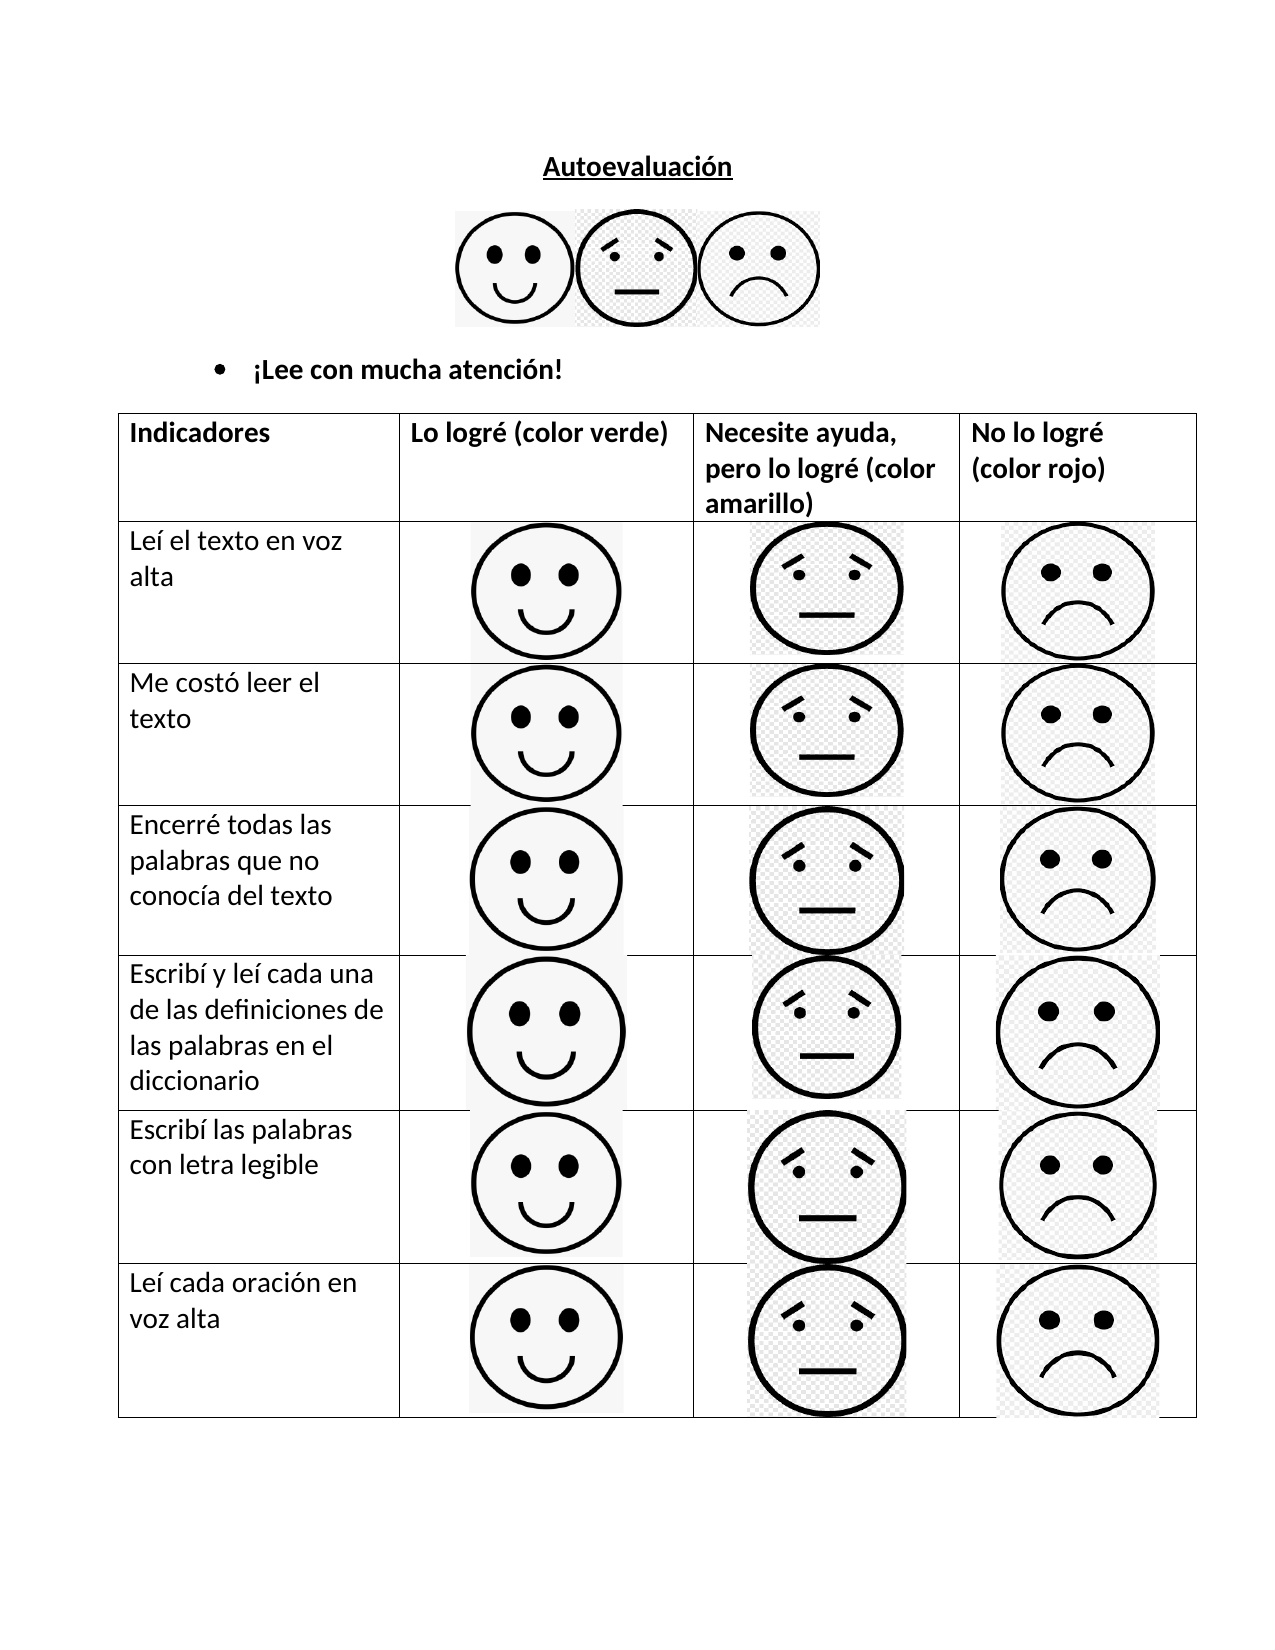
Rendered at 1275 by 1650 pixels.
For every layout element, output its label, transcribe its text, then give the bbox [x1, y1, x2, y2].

table_cell [960, 956, 995, 1110]
table_cell Encerré todas las palabras que no conocía del texto [119, 806, 399, 954]
picture [749, 664, 904, 797]
table_cell Leí el texto en voz alta [119, 522, 399, 663]
table_cell [905, 806, 959, 954]
table_cell [400, 664, 470, 805]
table_cell [623, 522, 693, 663]
picture [996, 1264, 1160, 1418]
table_cell [907, 1111, 959, 1263]
table_cell [960, 806, 1196, 954]
table_cell [960, 1264, 996, 1417]
table_cell [694, 956, 959, 1110]
table_cell [623, 664, 693, 805]
table_cell [907, 1264, 959, 1417]
table_cell Escribí las palabras con letra legible [119, 1111, 399, 1263]
table_cell [1160, 1264, 1196, 1417]
text Autoevaluación [177, 148, 1098, 183]
table_cell Escribí y leí cada una de las definiciones de las palabras en el diccionario [119, 956, 399, 1110]
table_cell [694, 1264, 747, 1417]
table_cell [400, 1264, 693, 1417]
table_header Lo logré (color verde) [400, 414, 693, 521]
table_cell [628, 956, 693, 1110]
picture [470, 522, 623, 663]
table_cell [1160, 956, 1196, 1110]
picture [465, 664, 628, 1257]
picture [1001, 664, 1155, 804]
table_header Necesite ayuda, pero lo logré (color amarillo) [694, 414, 959, 521]
picture [1000, 806, 1156, 953]
table_cell Leí cada oración en voz alta [119, 1264, 399, 1417]
picture [747, 1110, 907, 1417]
picture [1001, 522, 1155, 662]
table_cell [694, 664, 959, 805]
list ¡Lee con mucha atención! [215, 351, 1098, 387]
table_cell [400, 956, 465, 1110]
table_cell [694, 806, 749, 954]
picture [749, 522, 904, 655]
table_header Indicadores [119, 414, 399, 521]
table_cell [960, 522, 1196, 663]
table_cell [400, 1111, 693, 1263]
table_cell [400, 806, 469, 954]
table_cell [400, 522, 470, 663]
table_header No lo logré (color rojo) [960, 414, 1196, 521]
picture [749, 806, 905, 1099]
picture [469, 1264, 624, 1413]
picture [455, 209, 820, 327]
table_cell Me costó leer el texto [119, 664, 399, 805]
table_cell [694, 1111, 747, 1263]
picture [995, 955, 1160, 1260]
table_cell [960, 1111, 1196, 1263]
table_cell [624, 806, 693, 954]
table_cell [694, 522, 959, 663]
table_cell [960, 664, 1196, 805]
